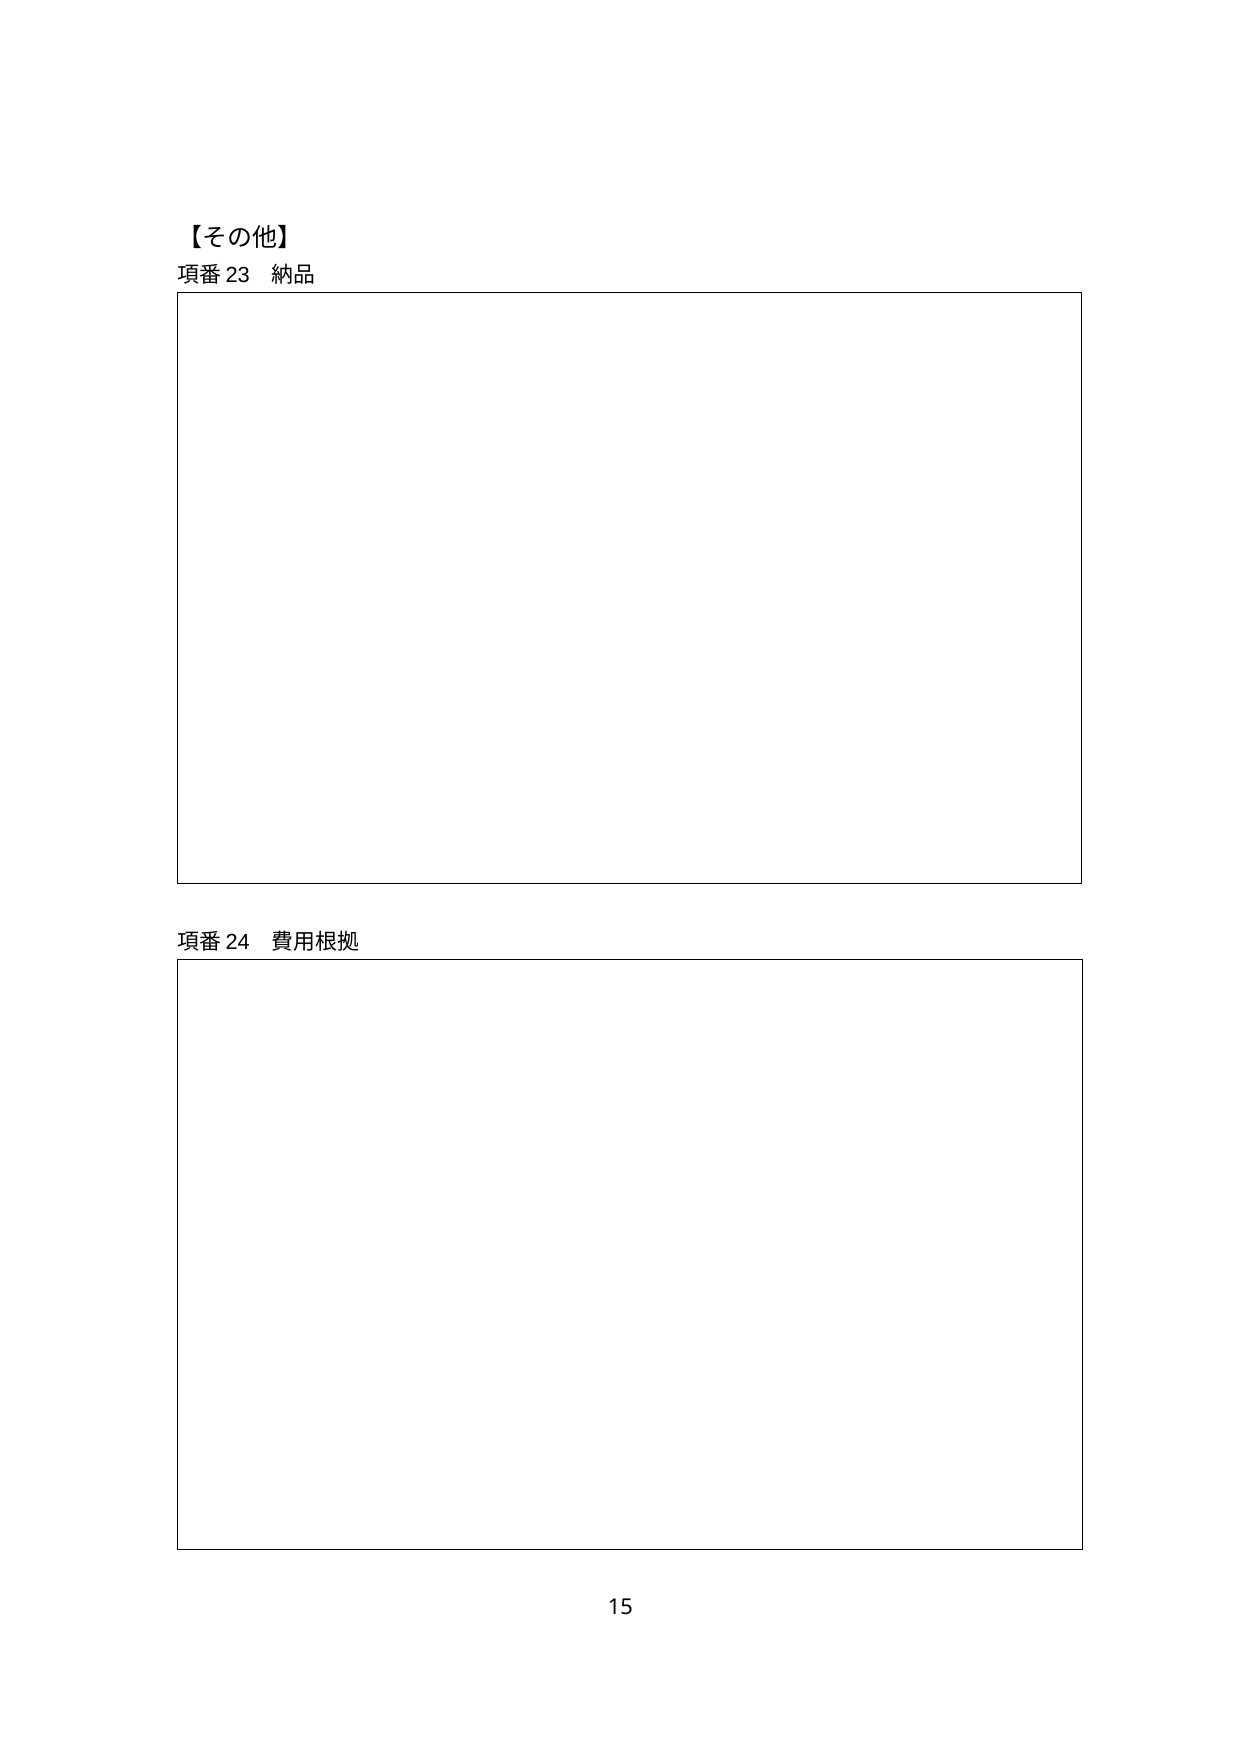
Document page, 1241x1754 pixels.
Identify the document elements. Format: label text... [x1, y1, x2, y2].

table_header [178, 960, 1082, 1549]
subtitle 【その他】 [177, 217, 1063, 254]
subtitle 項番24 費用根拠 [177, 921, 1063, 958]
table_header [178, 293, 1081, 882]
subtitle 項番23 納品 [177, 254, 1063, 292]
